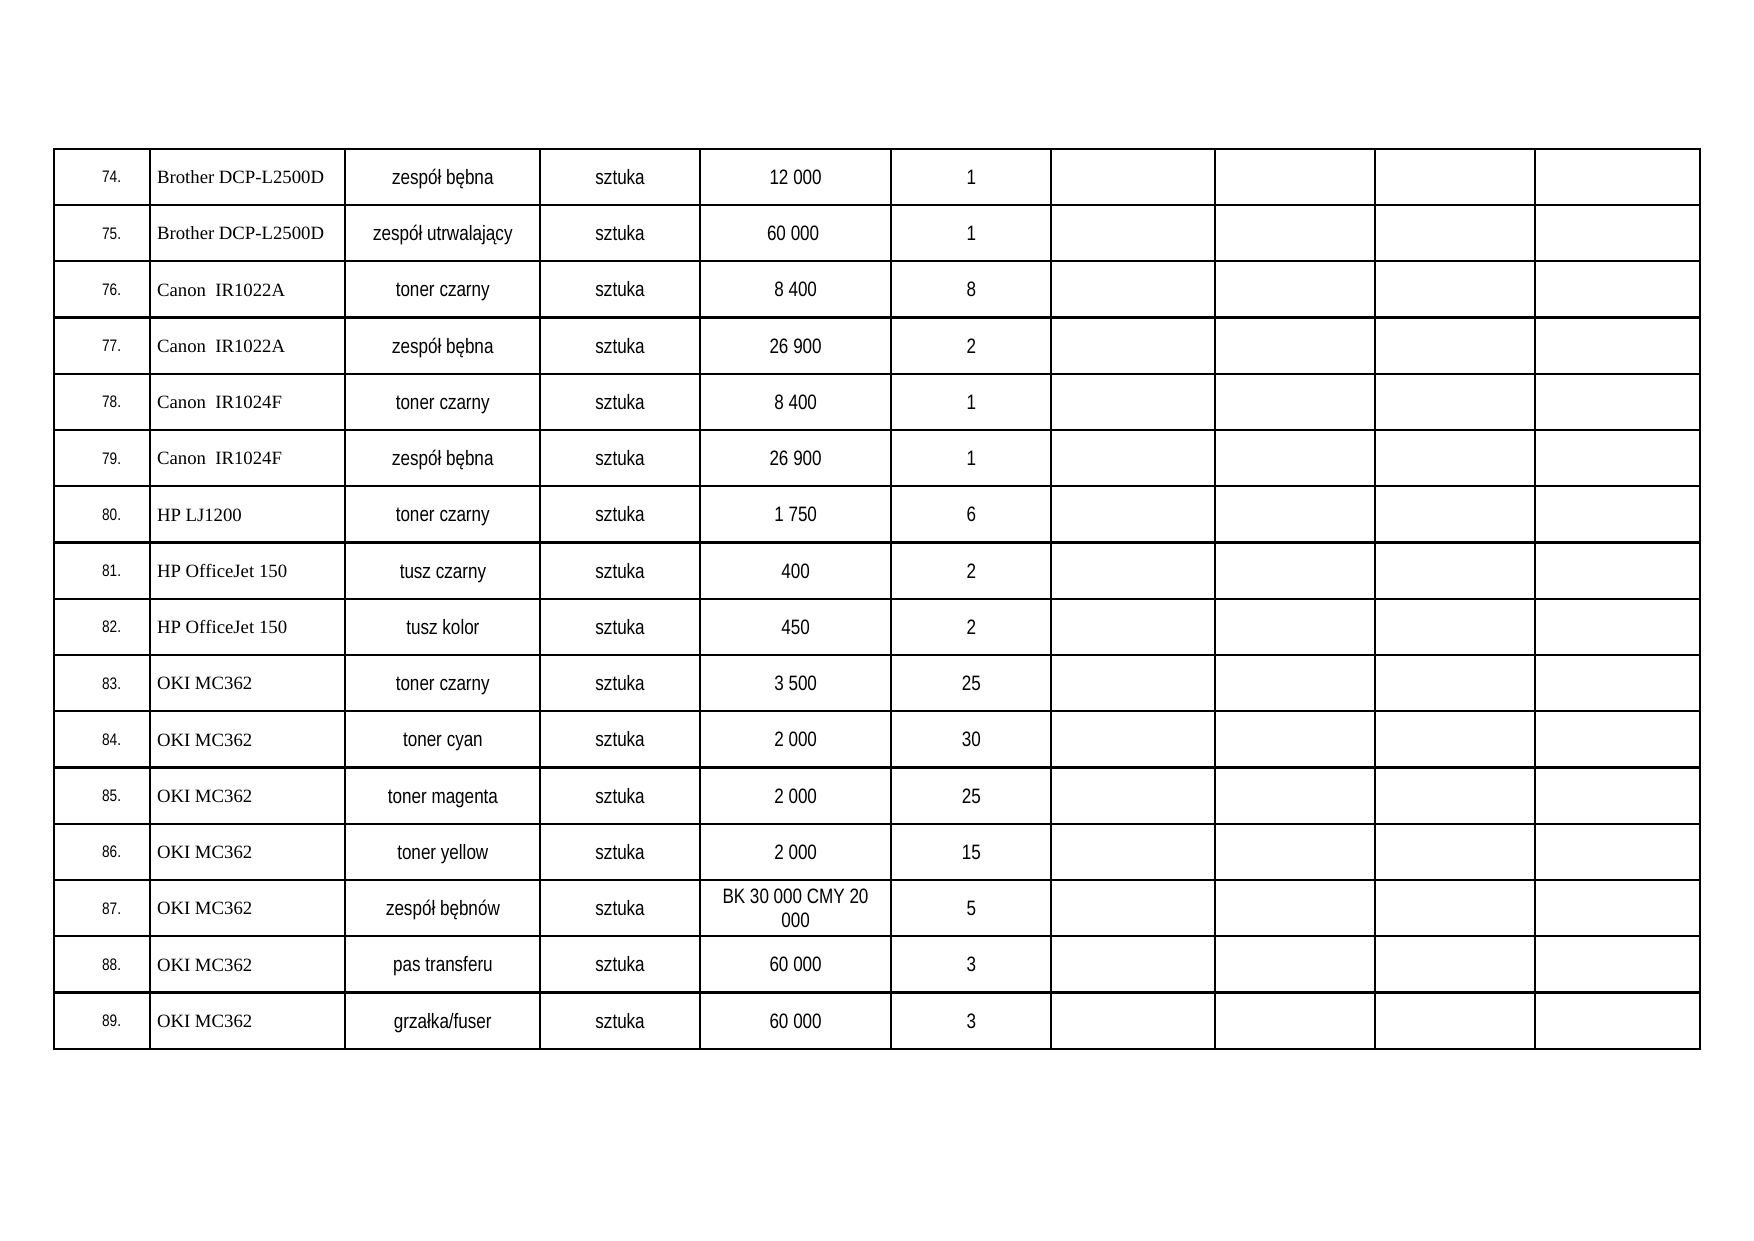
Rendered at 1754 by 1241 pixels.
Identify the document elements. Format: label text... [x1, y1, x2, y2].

table_cell sztuka [541, 825, 699, 879]
table_cell [1052, 431, 1214, 485]
table_cell [1536, 881, 1699, 935]
table_cell grzałka/fuser [346, 994, 539, 1048]
table_cell [1216, 487, 1374, 541]
table_cell [1536, 431, 1699, 485]
table_cell pas transferu [346, 937, 539, 991]
table_cell [1216, 712, 1374, 766]
table_cell 12 000 [701, 150, 890, 204]
table_cell [1536, 319, 1699, 373]
table_cell [1376, 994, 1534, 1048]
table_cell [1376, 262, 1534, 316]
table_cell [1376, 375, 1534, 429]
table_cell sztuka [541, 206, 699, 260]
table_cell OKI MC362 [151, 712, 344, 766]
table_cell sztuka [541, 712, 699, 766]
table_cell [1536, 656, 1699, 710]
table_cell 25 [892, 769, 1050, 823]
table_cell 2 [892, 600, 1050, 654]
table_cell 1 [892, 206, 1050, 260]
table_cell zespół bębna [346, 150, 539, 204]
table_cell 26 900 [701, 319, 890, 373]
table_cell 25 [892, 656, 1050, 710]
table_cell 5 [892, 881, 1050, 935]
table_cell [1376, 937, 1534, 991]
table_cell [1376, 431, 1534, 485]
table_cell toner cyan [346, 712, 539, 766]
table_cell [1216, 600, 1374, 654]
table_cell zespół bębna [346, 319, 539, 373]
table_cell [55, 487, 149, 541]
table_cell [1536, 825, 1699, 879]
table_cell 2 [892, 544, 1050, 598]
table_cell [1536, 937, 1699, 991]
table_cell [1216, 937, 1374, 991]
table_cell sztuka [541, 150, 699, 204]
table_cell toner czarny [346, 487, 539, 541]
table_cell 2 000 [701, 712, 890, 766]
table_cell [1052, 656, 1214, 710]
table_cell [55, 262, 149, 316]
table_cell [55, 994, 149, 1048]
table_cell HP OfficeJet 150 [151, 600, 344, 654]
table_cell [55, 544, 149, 598]
table_cell [55, 150, 149, 204]
table_cell [1216, 881, 1374, 935]
table_cell OKI MC362 [151, 937, 344, 991]
table_cell sztuka [541, 319, 699, 373]
table_cell [1216, 375, 1374, 429]
table_cell 400 [701, 544, 890, 598]
table_cell [1536, 769, 1699, 823]
table_cell [1216, 319, 1374, 373]
table_cell Canon IR1022A [151, 262, 344, 316]
table_cell OKI MC362 [151, 994, 344, 1048]
table_cell [1216, 150, 1374, 204]
table_cell [55, 431, 149, 485]
table_cell 60 000 [701, 937, 890, 991]
table_cell [1052, 375, 1214, 429]
table_cell [55, 881, 149, 935]
table_cell [1376, 150, 1534, 204]
table_cell sztuka [541, 487, 699, 541]
table_cell 2 000 [701, 769, 890, 823]
table_cell 30 [892, 712, 1050, 766]
table_cell [1216, 544, 1374, 598]
table_cell HP OfficeJet 150 [151, 544, 344, 598]
table_cell sztuka [541, 544, 699, 598]
table_cell 3 [892, 994, 1050, 1048]
table_cell [55, 712, 149, 766]
table_cell OKI MC362 [151, 656, 344, 710]
table_cell [1052, 937, 1214, 991]
table_cell [1052, 825, 1214, 879]
table_cell 450 [701, 600, 890, 654]
table_cell sztuka [541, 262, 699, 316]
table_cell toner czarny [346, 656, 539, 710]
table_cell [55, 319, 149, 373]
table_cell [1536, 206, 1699, 260]
table_cell HP LJ1200 [151, 487, 344, 541]
table_cell OKI MC362 [151, 881, 344, 935]
table_cell [1376, 712, 1534, 766]
table_cell [1052, 600, 1214, 654]
table_cell Brother DCP-L2500D [151, 150, 344, 204]
table_cell Canon IR1024F [151, 375, 344, 429]
table_cell [1216, 825, 1374, 879]
table_cell [55, 825, 149, 879]
table_cell [1052, 487, 1214, 541]
table_cell 1 [892, 431, 1050, 485]
table_cell [55, 375, 149, 429]
table_cell 26 900 [701, 431, 890, 485]
table_cell [1536, 712, 1699, 766]
table_cell 1 [892, 150, 1050, 204]
table_cell 1 [892, 375, 1050, 429]
table_cell [1376, 319, 1534, 373]
table_cell 60 000 [701, 994, 890, 1048]
table_cell sztuka [541, 656, 699, 710]
table_cell toner czarny [346, 262, 539, 316]
table_cell [55, 206, 149, 260]
table_cell 3 500 [701, 656, 890, 710]
table_cell BK 30 000 CMY 20 000 [701, 881, 890, 935]
table_cell [1376, 487, 1534, 541]
table_cell sztuka [541, 769, 699, 823]
table_cell zespół bębnów [346, 881, 539, 935]
table_cell [1216, 206, 1374, 260]
table_cell 8 [892, 262, 1050, 316]
table_cell [1376, 825, 1534, 879]
table_cell 3 [892, 937, 1050, 991]
table_cell [1536, 600, 1699, 654]
table_cell 60 000 [701, 206, 890, 260]
table_cell [1536, 487, 1699, 541]
table_cell 6 [892, 487, 1050, 541]
table_cell tusz czarny [346, 544, 539, 598]
table_cell 2 000 [701, 825, 890, 879]
table_cell 2 [892, 319, 1050, 373]
table_cell [1216, 994, 1374, 1048]
table_cell [1376, 656, 1534, 710]
table_cell [1376, 206, 1534, 260]
table_cell 15 [892, 825, 1050, 879]
table_cell sztuka [541, 994, 699, 1048]
table_cell [1052, 150, 1214, 204]
table_cell Brother DCP-L2500D [151, 206, 344, 260]
table_cell [1216, 262, 1374, 316]
table_cell [1052, 206, 1214, 260]
table_cell sztuka [541, 375, 699, 429]
table_cell [1052, 319, 1214, 373]
table_cell 8 400 [701, 375, 890, 429]
table_cell [1216, 431, 1374, 485]
table_cell toner czarny [346, 375, 539, 429]
table_cell [1052, 769, 1214, 823]
table_cell [1376, 881, 1534, 935]
table_cell zespół bębna [346, 431, 539, 485]
table_cell [1536, 150, 1699, 204]
table_cell [55, 600, 149, 654]
table_cell [1376, 544, 1534, 598]
table_cell Canon IR1022A [151, 319, 344, 373]
table_cell [1536, 262, 1699, 316]
table_cell [1052, 881, 1214, 935]
table_cell [1052, 262, 1214, 316]
table_cell [1216, 656, 1374, 710]
table_cell 1 750 [701, 487, 890, 541]
table_cell sztuka [541, 600, 699, 654]
table_cell [55, 769, 149, 823]
table_cell zespół utrwalający [346, 206, 539, 260]
table_cell [55, 656, 149, 710]
table_cell [1536, 544, 1699, 598]
table_cell toner yellow [346, 825, 539, 879]
table_cell toner magenta [346, 769, 539, 823]
table_cell [1052, 712, 1214, 766]
table_cell sztuka [541, 431, 699, 485]
table_cell sztuka [541, 937, 699, 991]
table_cell sztuka [541, 881, 699, 935]
table_cell [1052, 544, 1214, 598]
table_cell [55, 937, 149, 991]
table_cell tusz kolor [346, 600, 539, 654]
table_cell [1052, 994, 1214, 1048]
table_cell OKI MC362 [151, 825, 344, 879]
table_cell OKI MC362 [151, 769, 344, 823]
table_cell 8 400 [701, 262, 890, 316]
table_cell [1216, 769, 1374, 823]
table_cell [1376, 769, 1534, 823]
table_cell Canon IR1024F [151, 431, 344, 485]
table_cell [1376, 600, 1534, 654]
table_cell [1536, 994, 1699, 1048]
table_cell [1536, 375, 1699, 429]
